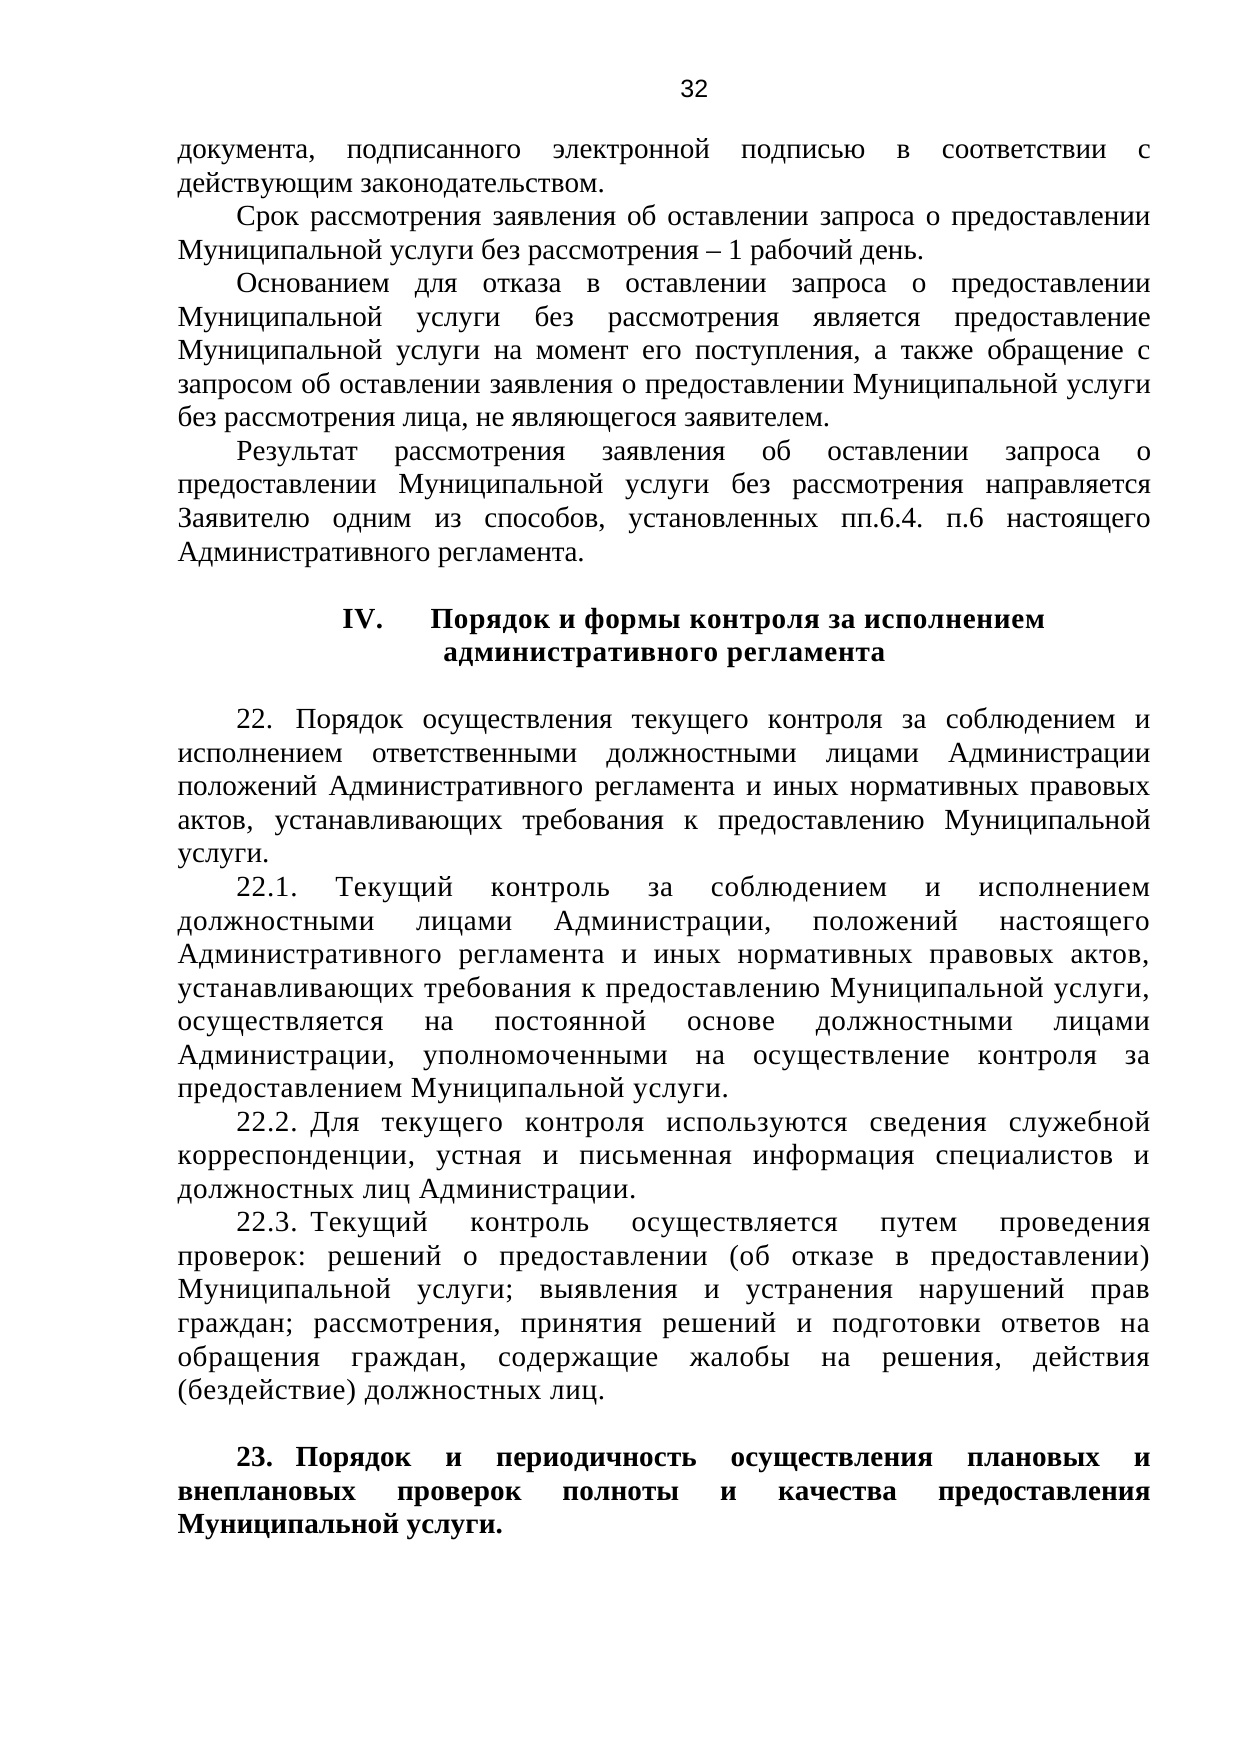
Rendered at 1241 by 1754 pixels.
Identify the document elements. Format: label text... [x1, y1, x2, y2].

text 22.1. Текущий контроль за соблюдением и исполнением должностными лицами Администрации, положений настоящего Административного регламента и иных нормативных правовых актов, устанавливающих требования к предоставлению Муниципальной услуги, осуществляется на постоянной основе должностными лицами Администрации, уполномоченными на осуществление контроля за предоставлением Муниципальной услуги. [177, 869, 1152, 1104]
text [177, 131, 1152, 198]
list Порядок осуществления текущего контроля за соблюдением и исполнением ответственными должностными лицами Администрации положений Административного регламента и иных нормативных правовых актов, устанавливающих требования к предоставлению Муниципальной услуги. [177, 701, 1152, 869]
list Порядок и периодичность осуществления плановых и внеплановых проверок полноты и качества предоставления Муниципальной услуги. [177, 1439, 1152, 1540]
list Порядок и формы контроля за исполнением административного регламента [177, 601, 1152, 668]
text Основанием для отказа в оставлении запроса о предоставлении Муниципальной услуги без рассмотрения является предоставление Муниципальной услуги на момент его поступления, а также обращение с запросом об оставлении заявления о предоставлении Муниципальной услуги без рассмотрения лица, не являющегося заявителем. [177, 265, 1152, 433]
list Для текущего контроля используются сведения служебной корреспонденции, устная и письменная информация специалистов и должностных лиц Администрации. [177, 1104, 1152, 1204]
list Текущий контроль осуществляется путем проведения проверок: решений о предоставлении (об отказе в предоставлении) Муниципальной услуги; выявления и устранения нарушений прав граждан; рассмотрения, принятия решений и подготовки ответов на обращения граждан, содержащие жалобы на решения, действия (бездействие) должностных лиц. [177, 1204, 1152, 1406]
text Результат рассмотрения заявления об оставлении запроса о предоставлении Муниципальной услуги без рассмотрения направляется Заявителю одним из способов, установленных пп.6.4. п.6 настоящего Административного регламента. [177, 433, 1152, 567]
text Срок рассмотрения заявления об оставлении запроса о предоставлении Муниципальной услуги без рассмотрения – 1 рабочий день. [177, 198, 1152, 265]
